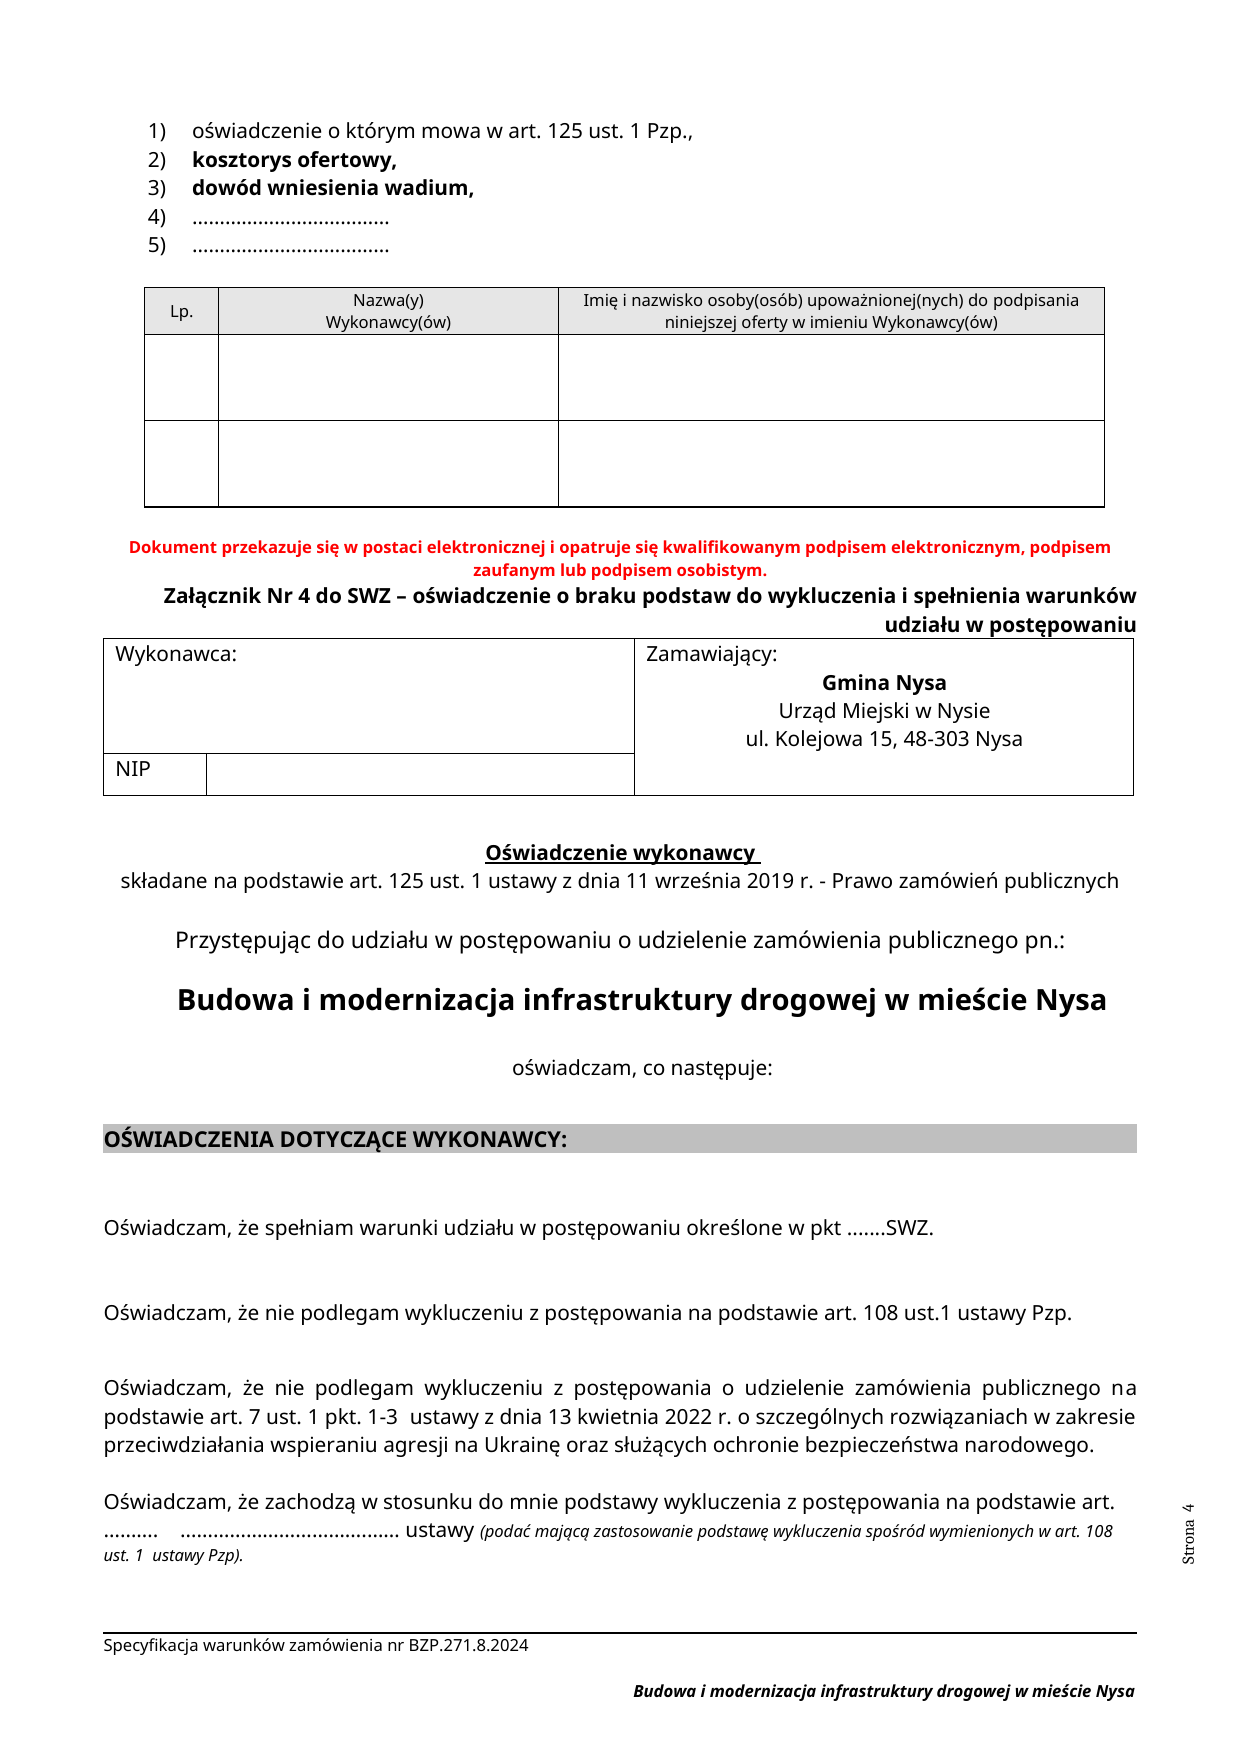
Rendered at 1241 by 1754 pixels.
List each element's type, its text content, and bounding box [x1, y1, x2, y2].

list oświadczenie o którym mowa w art. 125 ust. 1 Pzp., [148, 117, 1137, 145]
text Oświadczam, że zachodzą w stosunku do mnie podstawy wykluczenia z postępowania na podstawie art. ………. …………………………….…… ustawy (podać mającą zastosowanie podstawę wykluczenia spośród wymienionych w art. 108 ust. 1 ustawy Pzp). [103, 1487, 1137, 1567]
table_header Nazwa(y) Wykonawcy(ów) [219, 288, 558, 334]
list dowód wniesienia wadium, [148, 173, 1137, 202]
text Oświadczam, że nie podlegam wykluczeniu z postępowania o udzielenie zamówienia publicznego na podstawie art. 7 ust. 1 pkt. 1-3 ustawy z dnia 13 kwietnia 2022 r. o szczególnych rozwiązaniach w zakresie przeciwdziałania wspieraniu agresji na Ukrainę oraz służących ochronie bezpieczeństwa narodowego. [103, 1373, 1137, 1459]
list ……………………………… [148, 202, 1137, 230]
text Oświadczam, że nie podlegam wykluczeniu z postępowania na podstawie art. 108 ust.1 ustawy Pzp. [103, 1298, 1137, 1327]
text Oświadczam, że spełniam warunki udziału w postępowaniu określone w pkt .......SWZ. [103, 1213, 1137, 1241]
table_cell [559, 335, 1104, 420]
text Budowa i modernizacja infrastruktury drogowej w mieście Nysa [148, 979, 1137, 1018]
list kosztorys ofertowy, [148, 145, 1137, 173]
text OŚWIADCZENIA DOTYCZĄCE WYKONAWCY: [103, 1124, 1137, 1153]
text oświadczam, co następuje: [148, 1053, 1137, 1081]
text Dokument przekazuje się w postaci elektronicznej i opatruje się kwalifikowanym podpisem elektronicznym, podpisem zaufanym lub podpisem osobistym. [103, 536, 1137, 581]
table_cell [559, 421, 1104, 506]
table_cell NIP [104, 754, 206, 794]
table_cell [219, 335, 558, 420]
text Oświadczenie wykonawcy [103, 838, 1137, 867]
text składane na podstawie art. 125 ust. 1 ustawy z dnia 11 września 2019 r. - Prawo zamówień publicznych [103, 867, 1137, 895]
table_cell [207, 754, 634, 794]
table_cell [219, 421, 558, 506]
table_header Wykonawca: [104, 639, 634, 753]
table_cell [145, 335, 218, 420]
list ……………………………… [148, 230, 1137, 259]
table_header Lp. [145, 288, 218, 334]
table_cell [145, 421, 218, 506]
text Załącznik Nr 4 do SWZ – oświadczenie o braku podstaw do wykluczenia i spełnienia warunków udziału w postępowaniu [103, 581, 1137, 638]
subtitle Przystępując do udziału w postępowaniu o udzielenie zamówienia publicznego pn.: [103, 923, 1137, 955]
table_header Zamawiający: Gmina Nysa Urząd Miejski w Nysie ul. Kolejowa 15, 48-303 Nysa [635, 639, 1133, 794]
table_header Imię i nazwisko osoby(osób) upoważnionej(nych) do podpisania niniejszej oferty w imieniu Wykonawcy(ów) [559, 288, 1104, 334]
